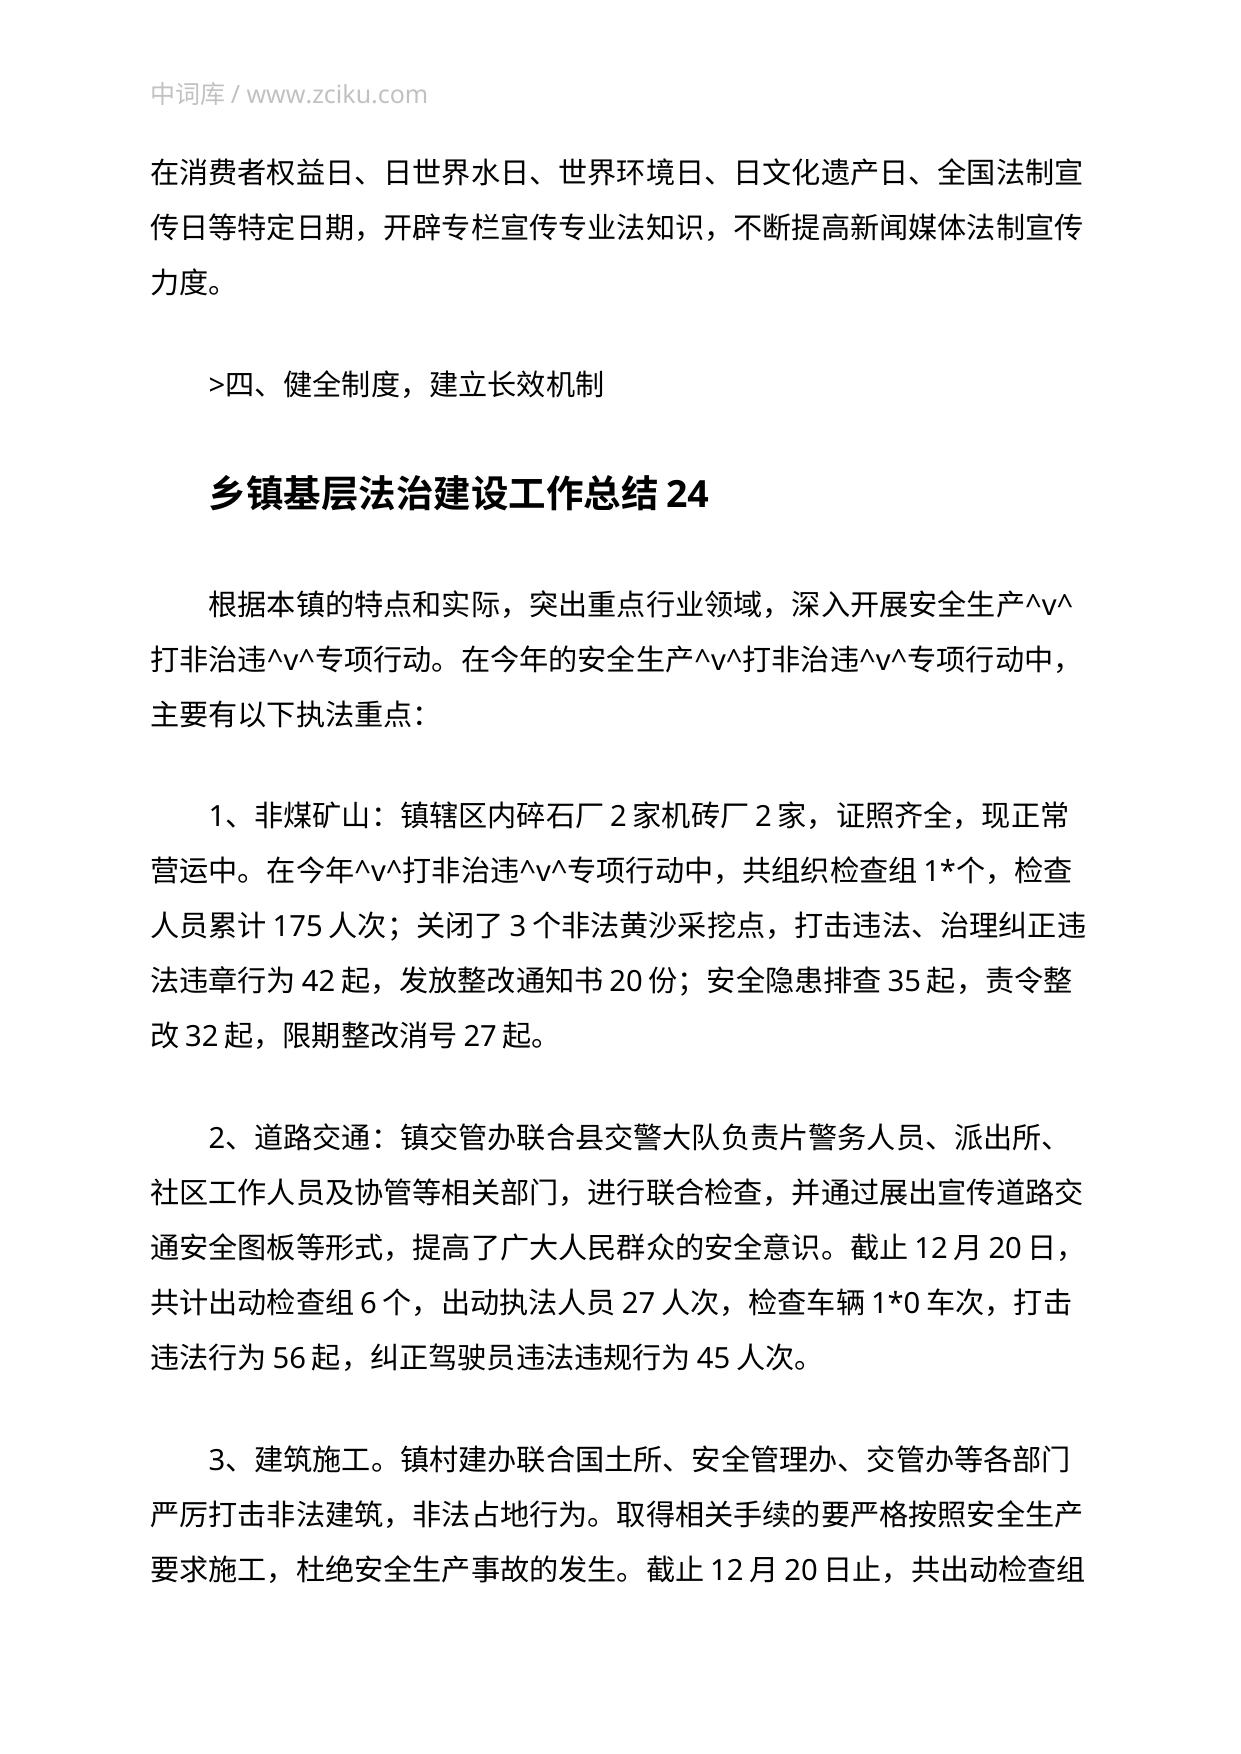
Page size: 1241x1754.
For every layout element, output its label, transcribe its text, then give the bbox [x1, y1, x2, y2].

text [150, 1437, 1090, 1589]
text 根据本镇的特点和实际，突出重点行业领域，深入开展安全生产^v^打非治违^v^专项行动。在今年的安全生产^v^打非治违^v^专项行动中，主要有以下执法重点： [150, 581, 1090, 733]
text >四、健全制度，建立长效机制 [150, 362, 1090, 404]
text 2、道路交通：镇交管办联合县交警大队负责片警务人员、派出所、社区工作人员及协管等相关部门，进行联合检查，并通过展出宣传道路交通安全图板等形式，提高了广大人民群众的安全意识。截止12月20日，共计出动检查组6个，出动执法人员27人次，检查车辆1*0车次，打击违法行为56起，纠正驾驶员违法违规行为45人次。 [150, 1115, 1090, 1377]
text 1、非煤矿山：镇辖区内碎石厂2家机砖厂2家，证照齐全，现正常营运中。在今年^v^打非治违^v^专项行动中，共组织检查组1*个，检查人员累计175人次；关闭了3个非法黄沙采挖点，打击违法、治理纠正违法违章行为42起，发放整改通知书20份；安全隐患排查35起，责令整改32起，限期整改消号27起。 [150, 793, 1090, 1055]
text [150, 150, 1090, 302]
text 乡镇基层法治建设工作总结24 [150, 463, 1090, 518]
